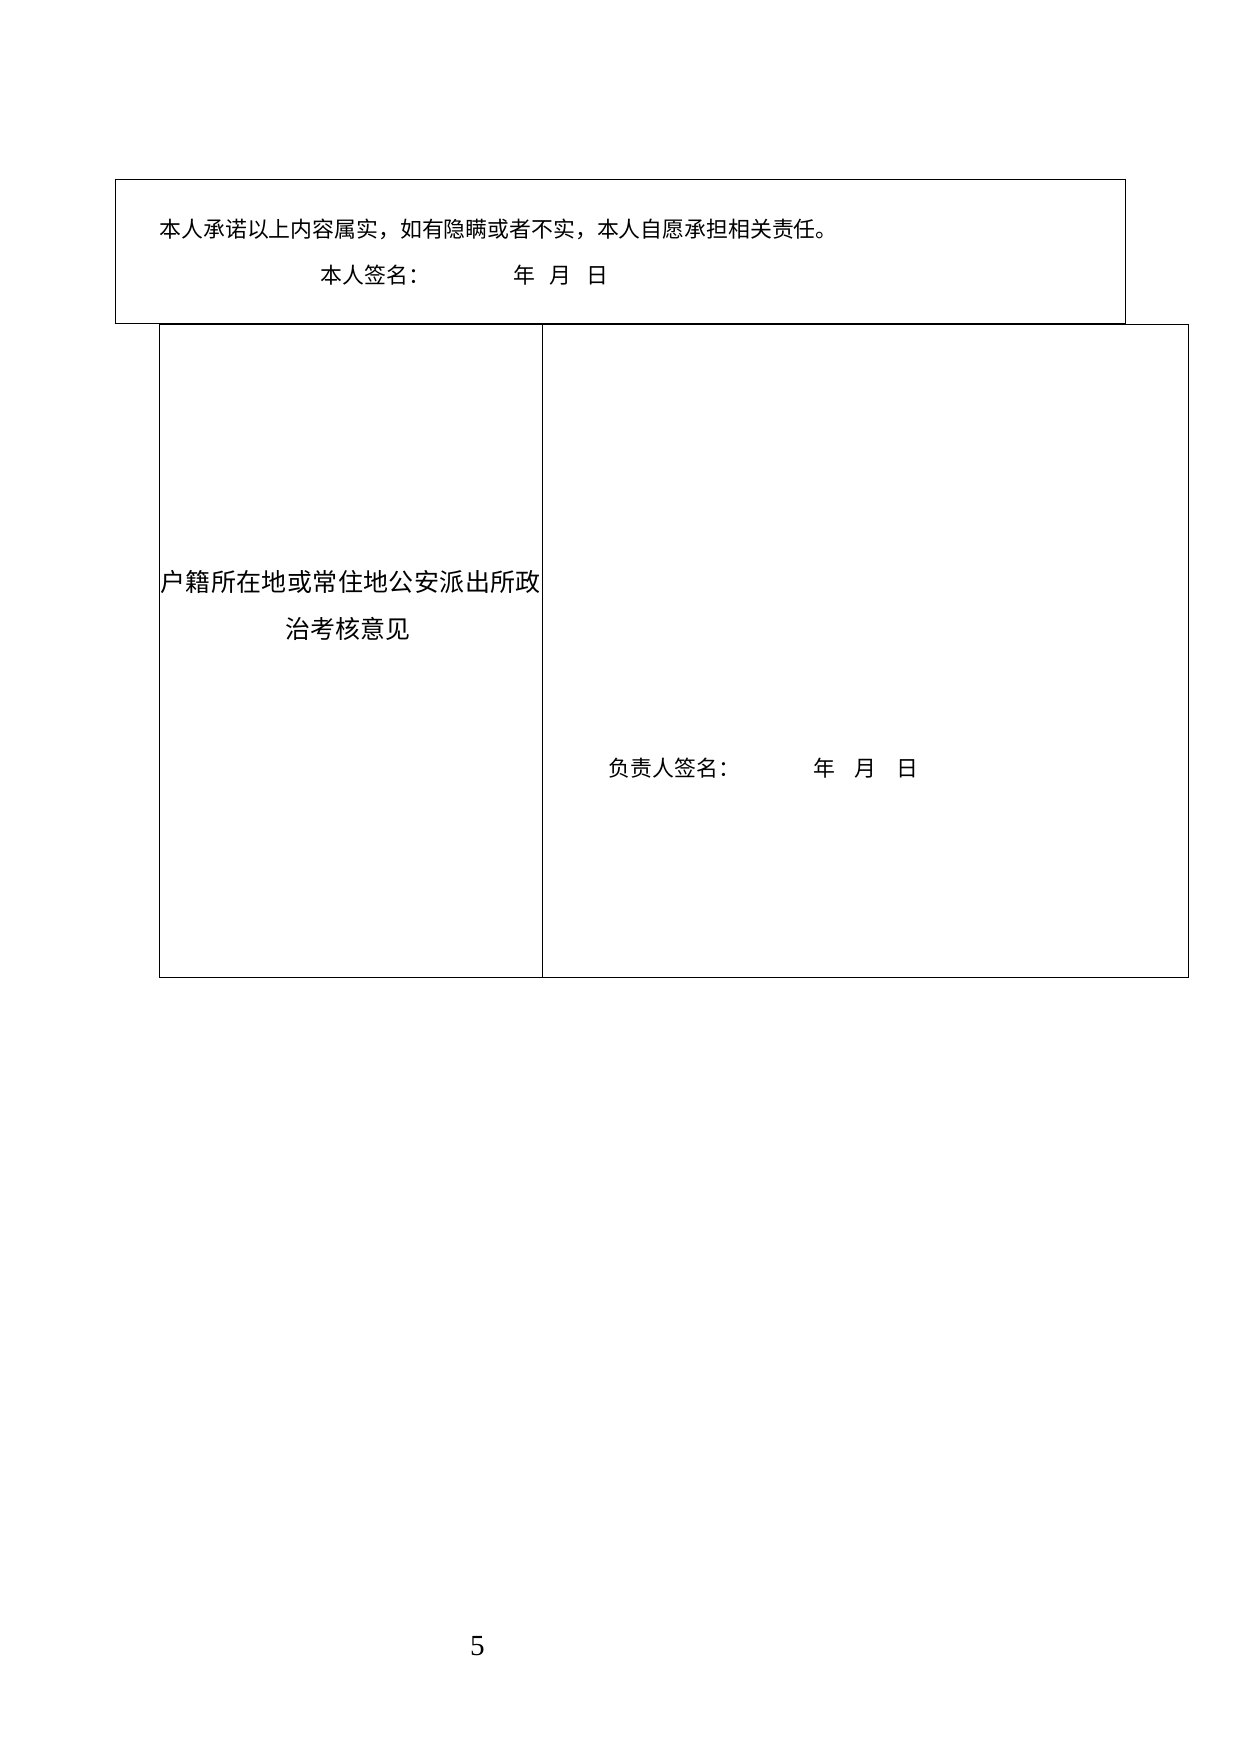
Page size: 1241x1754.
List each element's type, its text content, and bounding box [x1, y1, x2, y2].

table_header 负责人签名： 年 月 日 [543, 325, 1188, 977]
table_cell 本人承诺以上内容属实，如有隐瞒或者不实，本人自愿承担相关责任。 本人签名： 年 月 日 [116, 180, 1125, 323]
table_header 户籍所在地或常住地公安派出所政治考核意见 [160, 325, 542, 977]
